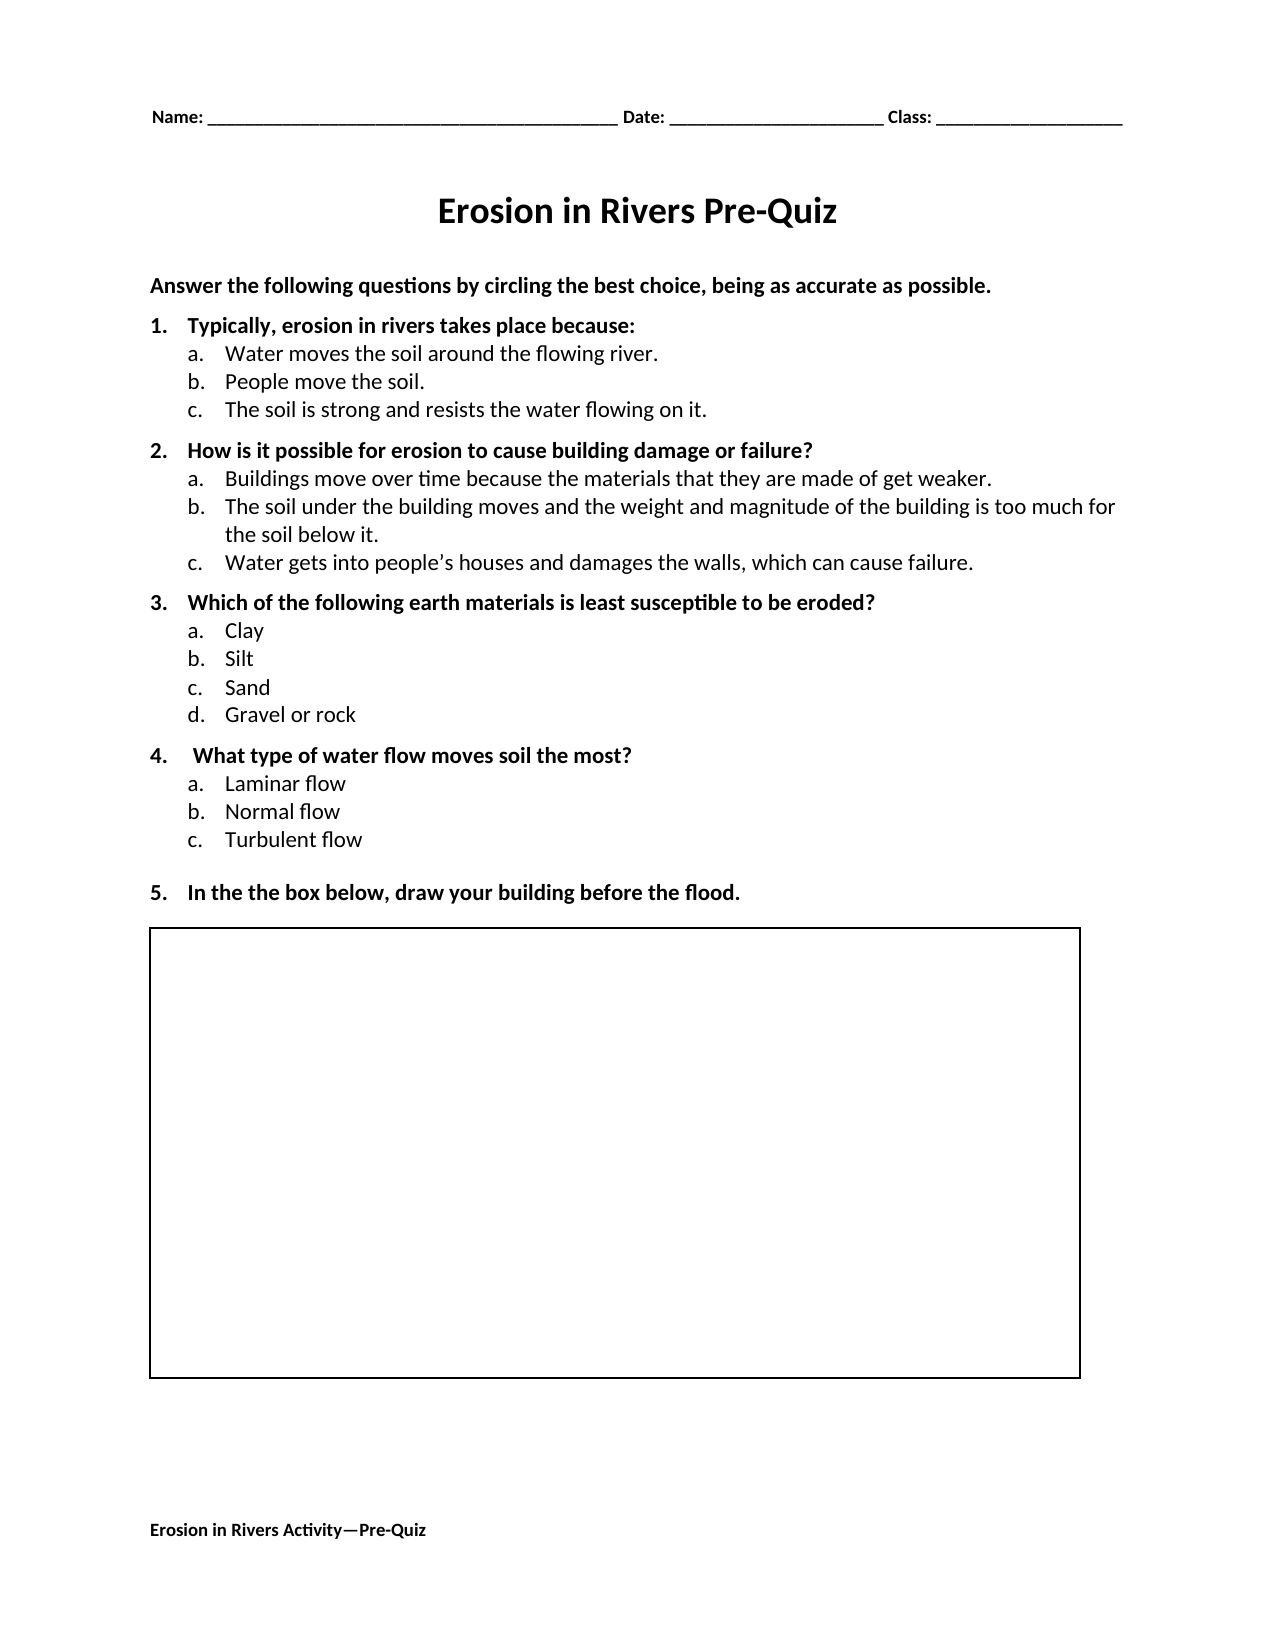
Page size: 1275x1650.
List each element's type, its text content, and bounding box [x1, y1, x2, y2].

list People move the soil. [187, 367, 1125, 395]
list Sand [187, 673, 1125, 701]
list Buildings move over time because the materials that they are made of get weaker. [187, 464, 1125, 492]
list Laminar flow [187, 769, 1125, 797]
list The soil under the building moves and the weight and magnitude of the building is too much for the soil below it. [187, 492, 1125, 548]
subtitle Which of the following earth materials is least susceptible to be eroded? [150, 588, 1125, 617]
subtitle Answer the following questions by circling the best choice, being as accurate as possible. [150, 271, 1125, 299]
list What type of water flow moves soil the most? [150, 741, 1125, 769]
subtitle Erosion in Rivers Pre-Quiz [150, 187, 1125, 233]
list Gravel or rock [187, 701, 1125, 729]
list Clay [187, 617, 1125, 644]
subtitle How is it possible for erosion to cause building damage or failure? [150, 436, 1125, 464]
subtitle In the the box below, draw your building before the flood. [150, 878, 1125, 906]
list Silt [187, 644, 1125, 673]
list Water gets into people’s houses and damages the walls, which can cause failure. [187, 548, 1125, 576]
list Typically, erosion in rivers takes place because: [150, 311, 1125, 339]
list Normal flow [187, 797, 1125, 825]
list The soil is strong and resists the water flowing on it. [187, 395, 1125, 423]
list Turbulent flow [187, 825, 1125, 853]
list Water moves the soil around the flowing river. [187, 339, 1125, 367]
